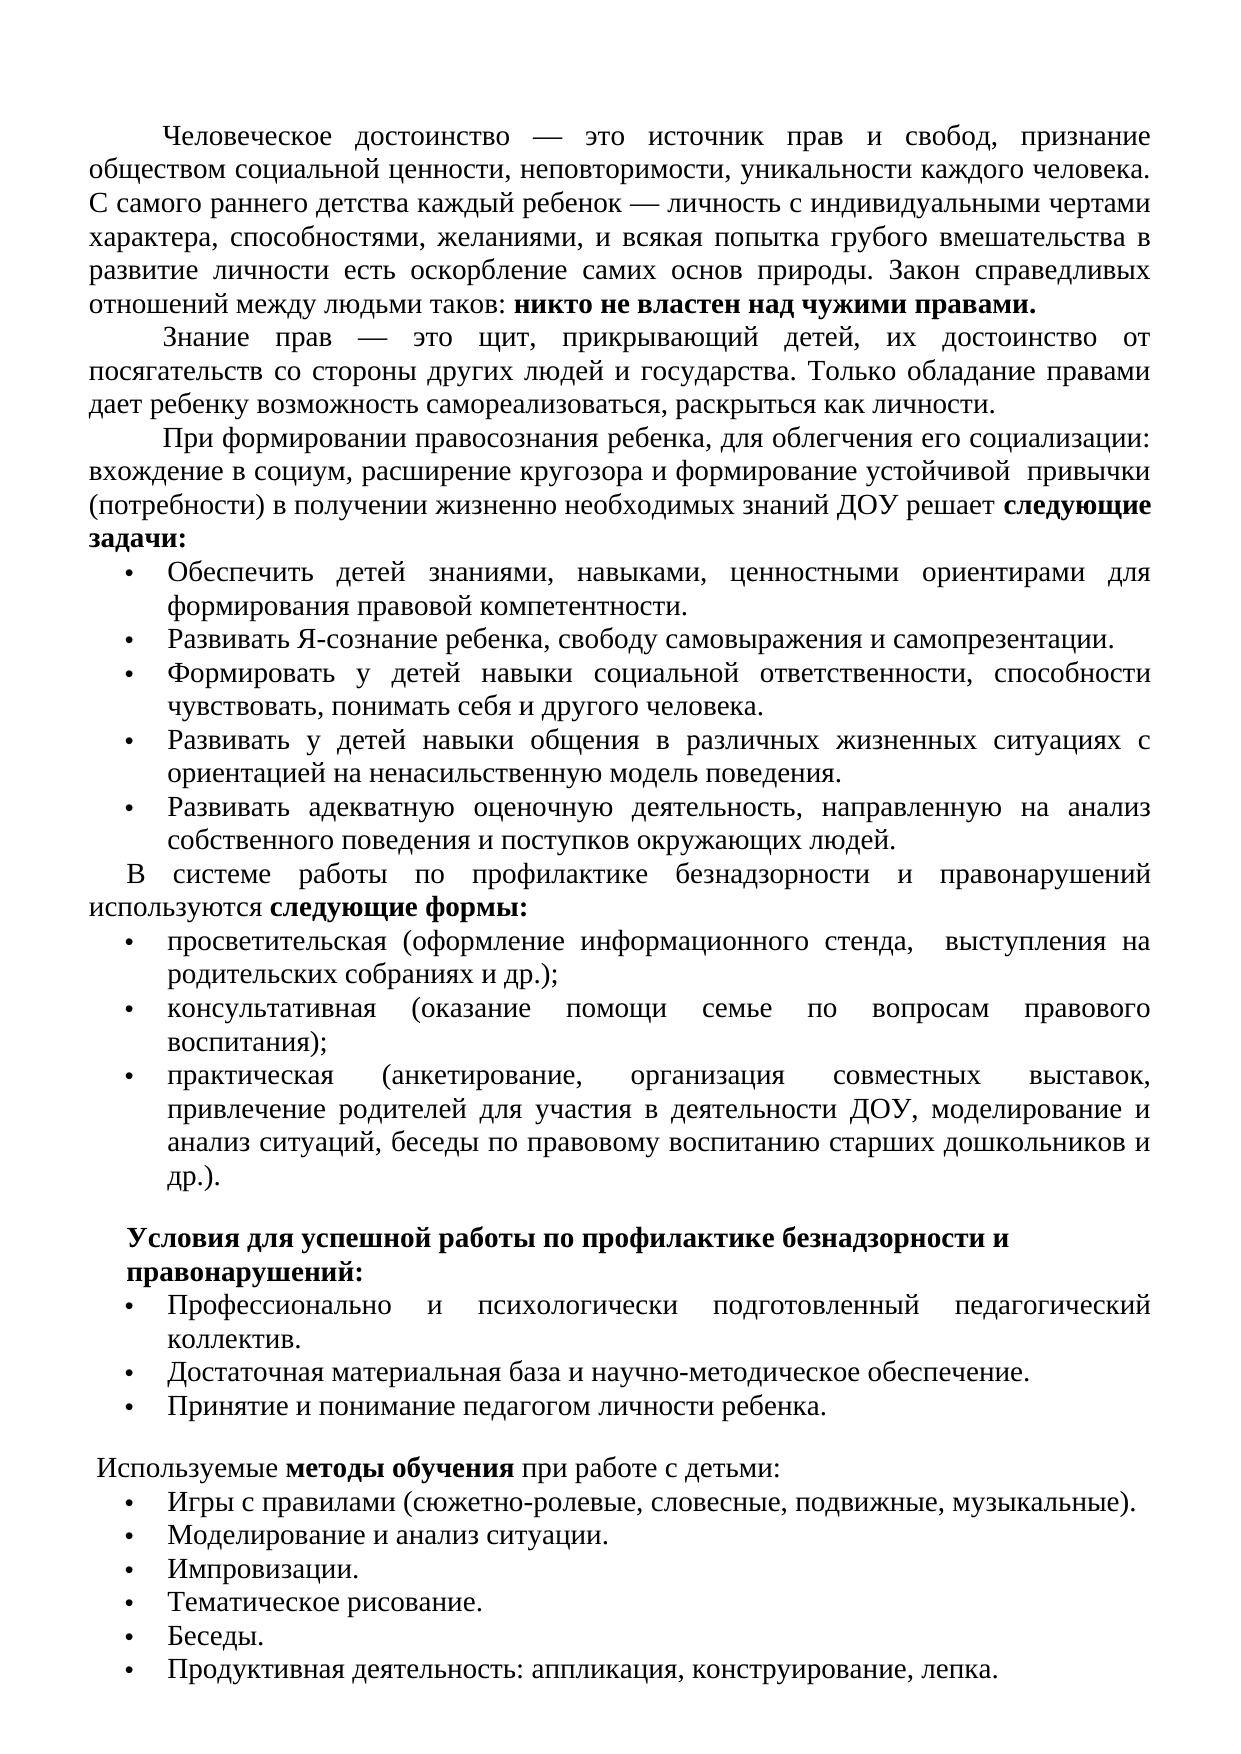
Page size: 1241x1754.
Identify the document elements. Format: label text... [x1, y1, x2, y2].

list Развивать у детей навыки общения в различных жизненных ситуациях с ориентацией на ненасильственную модель поведения. [124, 722, 1152, 789]
list Достаточная материальная база и научно-методическое обеспечение. [124, 1354, 1152, 1388]
text Используемые методы обучения при работе с детьми: [89, 1450, 1152, 1484]
list просветительская (оформление информационного стенда, выступления на родительских собраниях и др.); [124, 923, 1152, 990]
list Импровизации. [124, 1551, 1152, 1584]
text Человеческое достоинство — это источник прав и свобод, признание обществом социальной ценности, неповторимости, уникальности каждого человека. С самого раннего детства каждый ребенок — личность с индивидуальными чертами характера, способностями, желаниями, и всякая попытка грубого вмешательства в развитие личности есть оскорбление самих основ природы. Закон справедливых отношений между людьми таков: никто не властен над чужими правами. [89, 118, 1152, 319]
text Условия для успешной работы по профилактике безнадзорности и правонарушений: [126, 1220, 1152, 1287]
list Развивать адекватную оценочную деятельность, направленную на анализ собственного поведения и поступков окружающих людей. [124, 789, 1152, 856]
list Обеспечить детей знаниями, навыками, ценностными ориентирами для формирования правовой компетентности. [124, 554, 1152, 621]
list Моделирование и анализ ситуации. [124, 1517, 1152, 1551]
text В системе работы по профилактике безнадзорности и правонарушений используются следующие формы: [89, 856, 1152, 923]
list Профессионально и психологически подготовленный педагогический коллектив. [124, 1287, 1152, 1354]
list Беседы. [124, 1618, 1152, 1651]
list консультативная (оказание помощи семье по вопросам правового воспитания); [124, 990, 1152, 1057]
text Знание прав — это щит, прикрывающий детей, их достоинство от посягательств со стороны других людей и государства. Только обладание правами дает ребенку возможность самореализоваться, раскрыться как личности. [89, 319, 1152, 420]
list Принятие и понимание педагогом личности ребенка. [124, 1388, 1152, 1421]
list Продуктивная деятельность: аппликация, конструирование, лепка. [124, 1651, 1152, 1685]
list Игры с правилами (сюжетно-ролевые, словесные, подвижные, музыкальные). [124, 1484, 1152, 1517]
list Развивать Я-сознание ребенка, свободу самовыражения и самопрезентации. [124, 621, 1152, 655]
list Тематическое рисование. [124, 1584, 1152, 1618]
text При формировании правосознания ребенка, для облегчения его социализации: вхождение в социум, расширение кругозора и формирование устойчивой привычки (потребности) в получении жизненно необходимых знаний ДОУ решает следующие задачи: [89, 420, 1152, 554]
list практическая (анкетирование, организация совместных выставок, привлечение родителей для участия в деятельности ДОУ, моделирование и анализ ситуаций, беседы по правовому воспитанию старших дошкольников и др.). [124, 1057, 1152, 1191]
list Формировать у детей навыки социальной ответственности, способности чувствовать, понимать себя и другого человека. [124, 655, 1152, 722]
